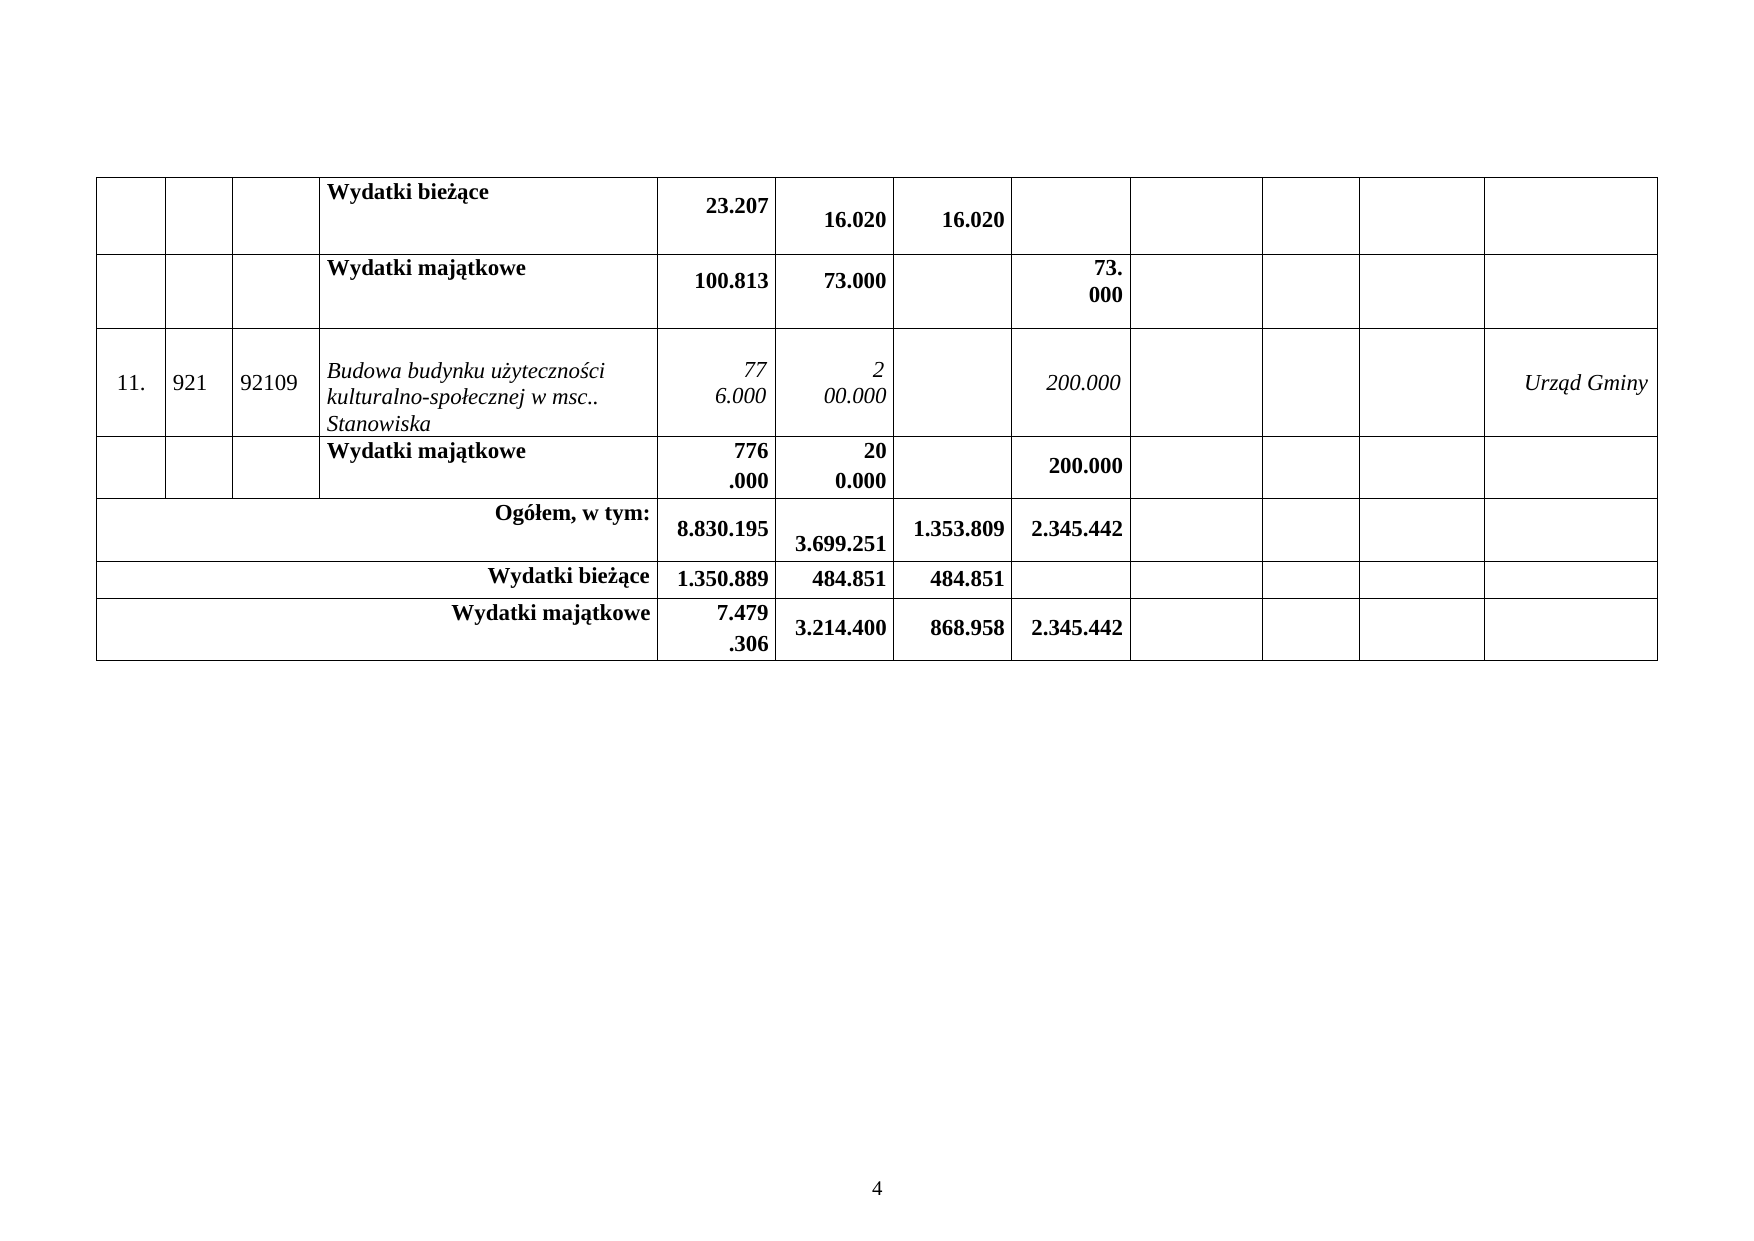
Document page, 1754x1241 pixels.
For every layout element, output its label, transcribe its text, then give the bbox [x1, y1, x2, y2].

table_cell [1263, 599, 1359, 660]
table_cell [233, 437, 319, 498]
table_cell [894, 329, 1011, 436]
table_cell Budowa budynku użyteczności kulturalno-społecznej w msc.. Stanowiska [320, 329, 657, 436]
table_cell [1012, 178, 1130, 253]
table_cell 100.813 [658, 255, 775, 328]
table_cell 2.345.442 [1012, 499, 1130, 561]
table_cell [1360, 499, 1484, 561]
table_cell 868.958 [894, 599, 1011, 660]
table_cell 776.000 [658, 437, 775, 498]
table_cell [1485, 599, 1657, 660]
table_cell [894, 255, 1011, 328]
table_cell [166, 255, 232, 328]
table_cell [1131, 599, 1262, 660]
table_cell [166, 178, 232, 253]
table_cell [1360, 178, 1484, 253]
table_cell 776.000 [658, 329, 775, 436]
table_cell 200.000 [776, 437, 893, 498]
table_cell [1263, 437, 1359, 498]
table_cell 484.851 [776, 562, 893, 598]
table_cell [1485, 499, 1657, 561]
table_cell [1131, 255, 1262, 328]
table_cell [1360, 329, 1484, 436]
table_cell Wydatki majątkowe [97, 599, 657, 660]
table_cell Urząd Gminy [1485, 329, 1657, 436]
table_cell [1131, 329, 1262, 436]
table_cell 11. [97, 329, 165, 436]
table_cell Wydatki majątkowe [320, 437, 657, 498]
table_cell [233, 255, 319, 328]
table_cell [233, 178, 319, 253]
table_cell 16.020 [776, 178, 893, 253]
table_cell 92109 [233, 329, 319, 436]
table_cell [97, 178, 165, 253]
table_cell [1360, 255, 1484, 328]
table_cell 2.345.442 [1012, 599, 1130, 660]
table_cell 484.851 [894, 562, 1011, 598]
table_cell 921 [166, 329, 232, 436]
table_cell [1360, 599, 1484, 660]
table_cell Wydatki bieżące [97, 562, 657, 598]
table_cell 3.214.400 [776, 599, 893, 660]
table_cell Ogółem, w tym: [97, 499, 657, 561]
table_cell [1263, 255, 1359, 328]
table_cell [1360, 437, 1484, 498]
table_cell [1485, 437, 1657, 498]
table_cell [97, 255, 165, 328]
table_cell [1485, 178, 1657, 253]
table_cell 200.000 [776, 329, 893, 436]
table_cell [1360, 562, 1484, 598]
table_cell [1485, 255, 1657, 328]
table_cell [97, 437, 165, 498]
table_cell [1263, 499, 1359, 561]
table_cell [1131, 499, 1262, 561]
table_cell [1131, 178, 1262, 253]
table_cell 73.000 [776, 255, 893, 328]
table_cell 200.000 [1012, 437, 1130, 498]
table_cell 200.000 [1012, 329, 1130, 436]
table_cell 1.353.809 [894, 499, 1011, 561]
table_cell [1263, 329, 1359, 436]
table_cell 16.020 [894, 178, 1011, 253]
table_cell [1131, 437, 1262, 498]
table_cell [1131, 562, 1262, 598]
table_cell 23.207 [658, 178, 775, 253]
table_cell [1485, 562, 1657, 598]
table_cell [1263, 178, 1359, 253]
table_cell 3.699.251 [776, 499, 893, 561]
table_cell 8.830.195 [658, 499, 775, 561]
table_cell 1.350.889 [658, 562, 775, 598]
table_cell [894, 437, 1011, 498]
table_cell [1263, 562, 1359, 598]
table_cell 7.479.306 [658, 599, 775, 660]
table_cell 73.000 [1012, 255, 1130, 328]
table_cell [166, 437, 232, 498]
table_cell Wydatki bieżące [320, 178, 657, 253]
table_cell Wydatki majątkowe [320, 255, 657, 328]
table_cell [1012, 562, 1130, 598]
